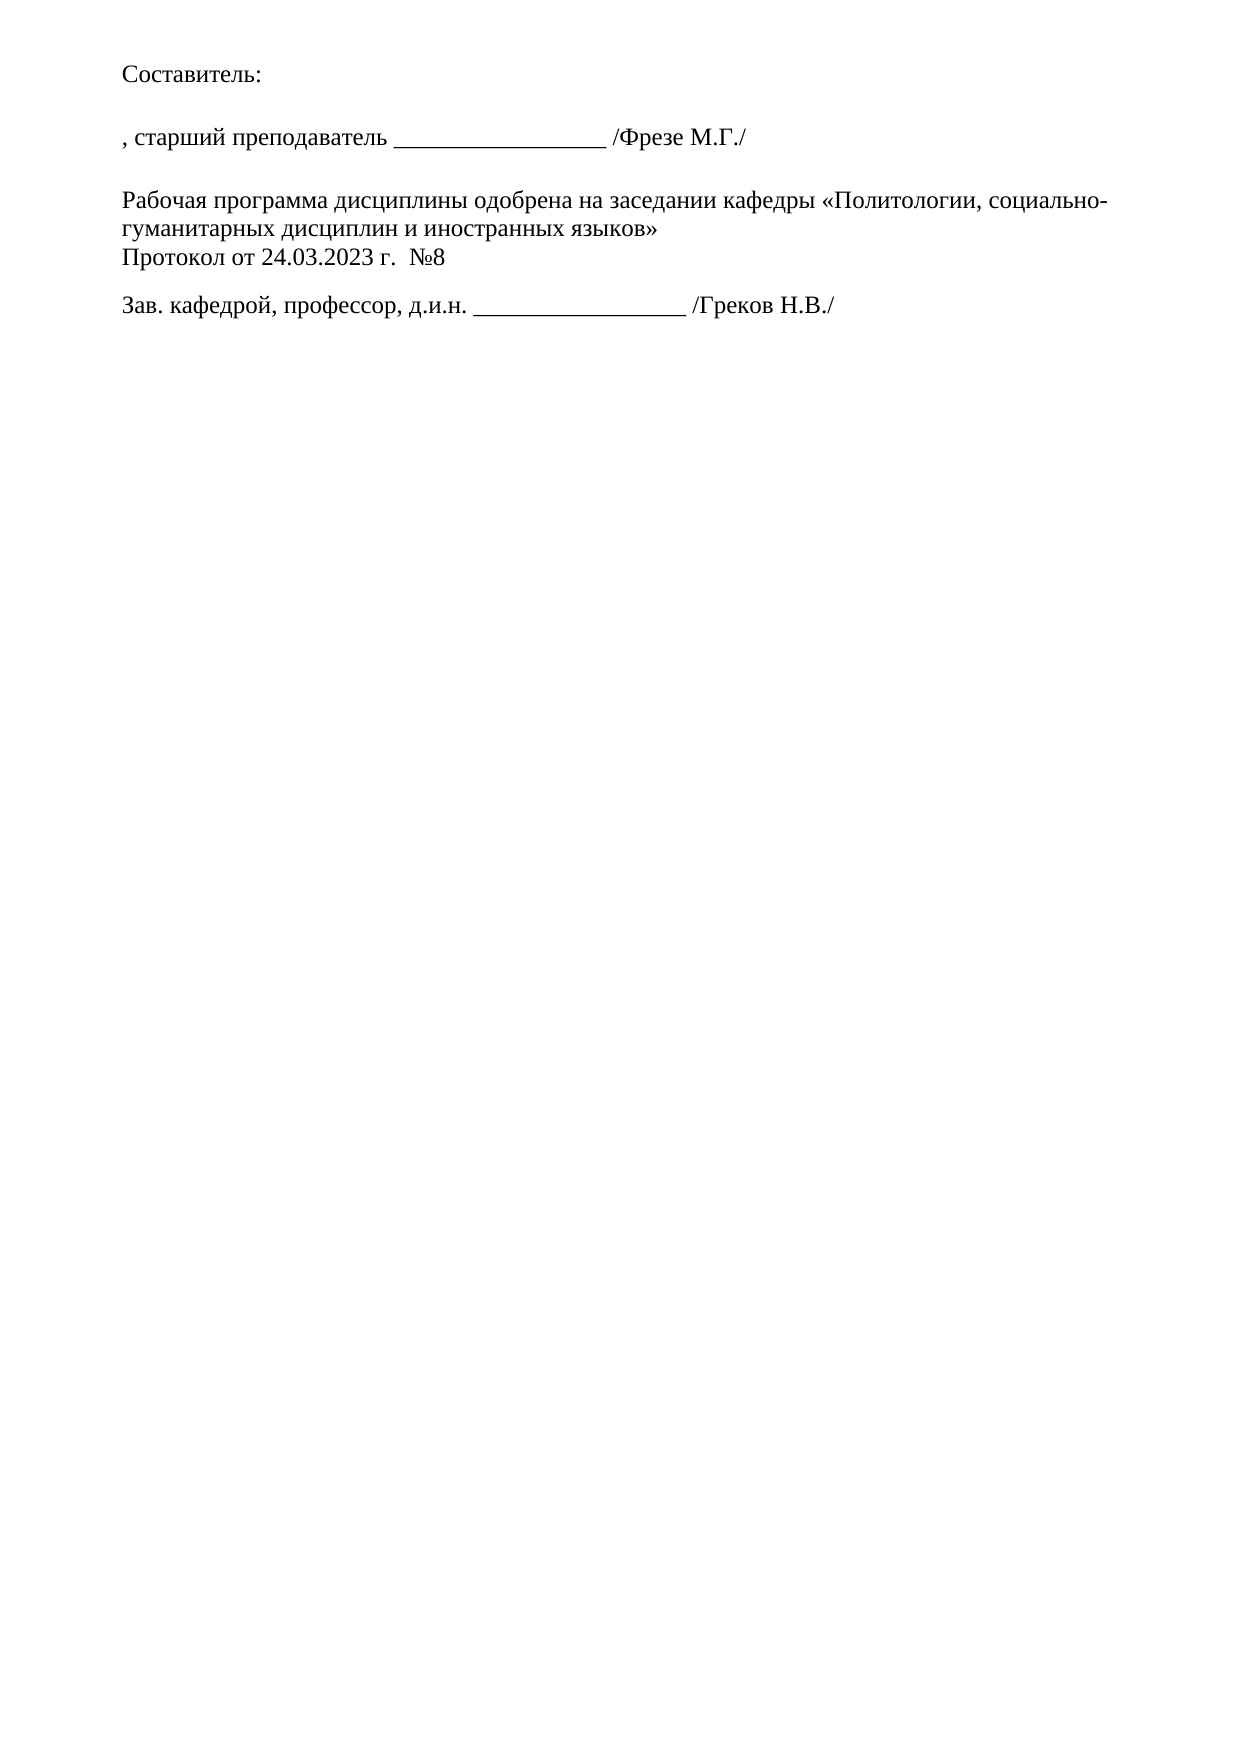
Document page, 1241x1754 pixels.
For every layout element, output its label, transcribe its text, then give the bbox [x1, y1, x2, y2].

table_cell Зав. кафедрой, профессор, д.и.н. _________________ /Греков Н.В./ [118, 291, 1240, 319]
table_header Составитель: , старший преподаватель _________________ /Фрезе М.Г./ Рабочая программа дисциплины одобрена на заседании кафедры «Политологии, социально- гуманитарных дисциплин и иностранных языков» Протокол от 24.03.2023 г. №8 [118, 59, 1240, 291]
